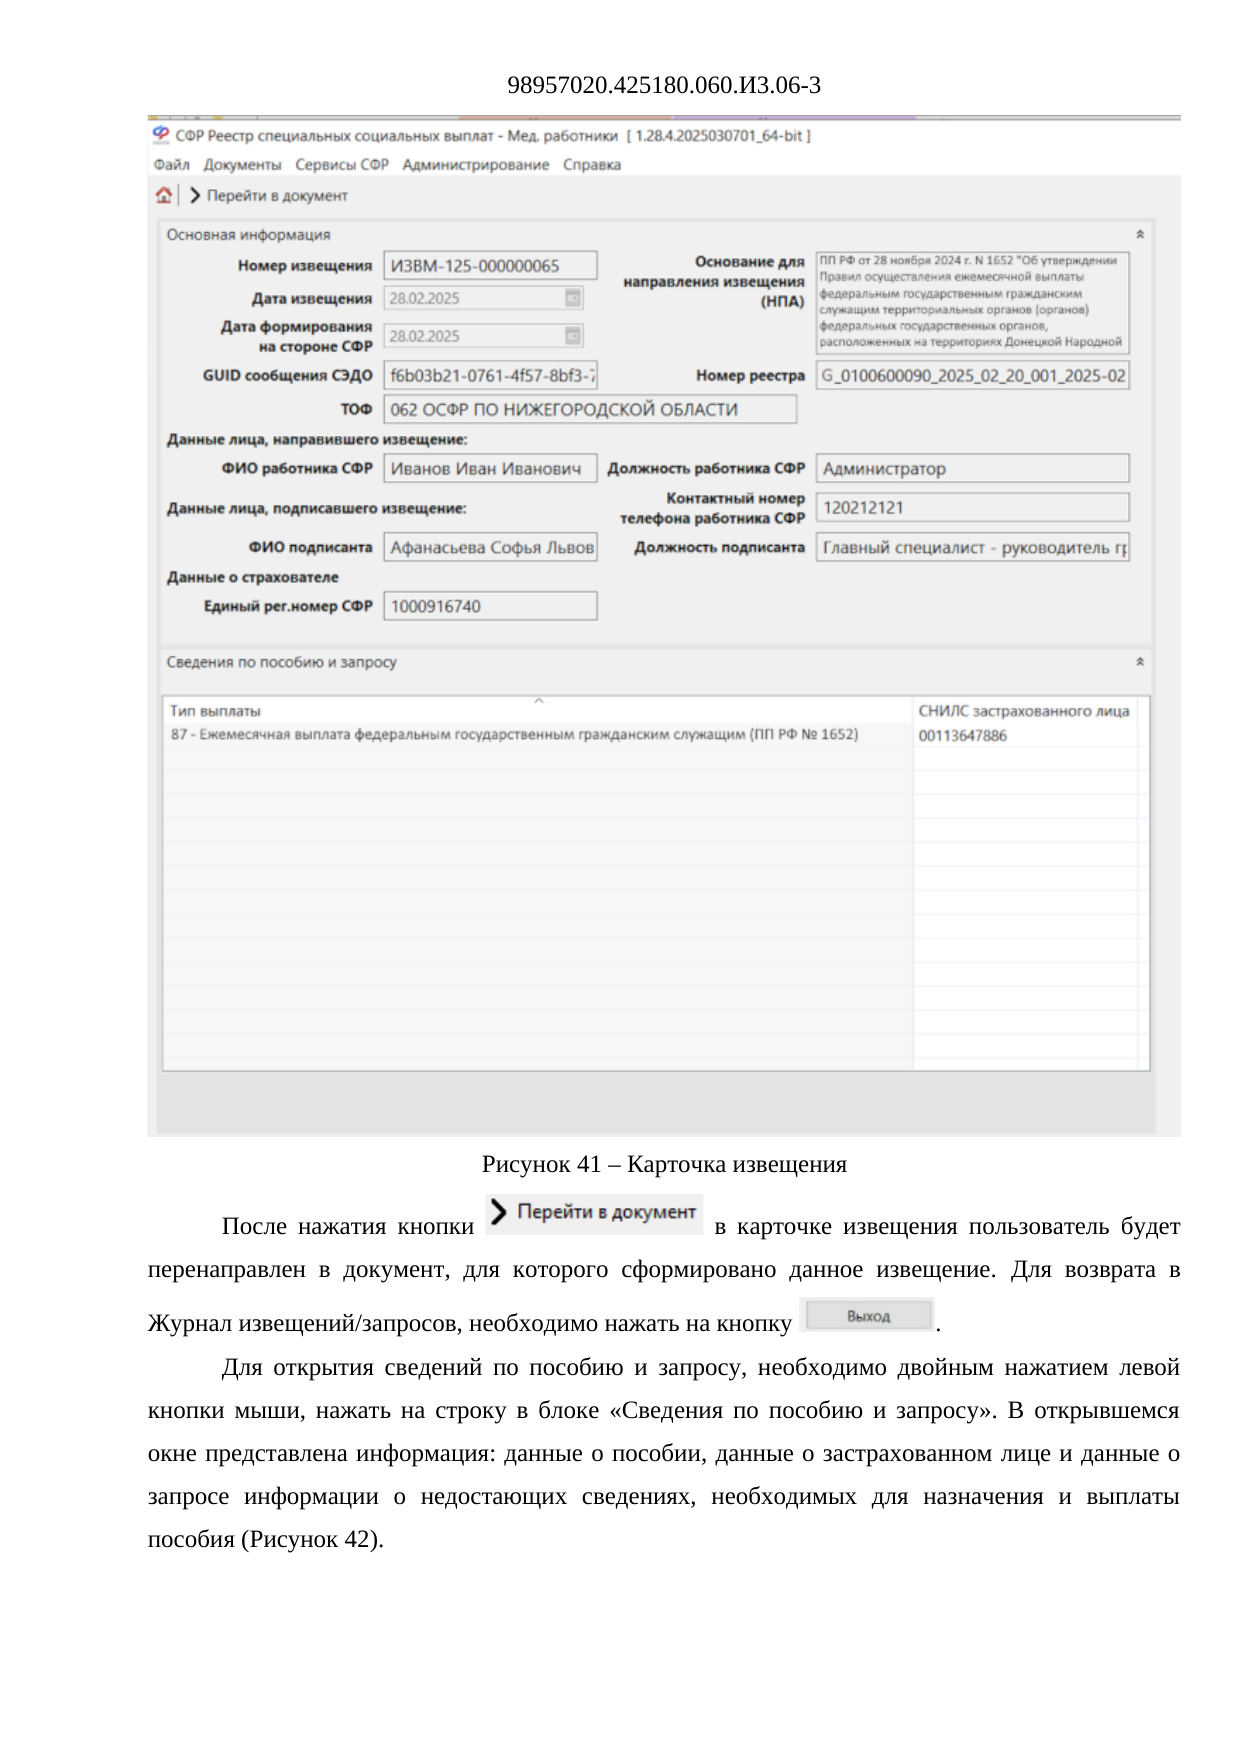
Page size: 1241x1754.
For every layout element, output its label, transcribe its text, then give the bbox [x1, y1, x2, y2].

picture [799, 1297, 936, 1332]
text После нажатия кнопки в карточке извещения пользователь будет перенаправлен в документ, для которого сформировано данное извещение. Для возврата в Журнал извещений/запросов, необходимо нажать на кнопку . [148, 1194, 1181, 1337]
text Рисунок 41 – Карточка извещения [148, 1149, 1181, 1177]
picture [485, 1194, 704, 1235]
text Для открытия сведений по пособию и запросу, необходимо двойным нажатием левой кнопки мыши, нажать на строку в блоке «Сведения по пособию и запросу». В открывшемся окне представлена информация: данные о пособии, данные о застрахованном лице и данные о запросе информации о недостающих сведениях, необходимых для назначения и выплаты пособия (Рисунок 42). [148, 1352, 1181, 1553]
picture [147, 115, 1182, 1137]
